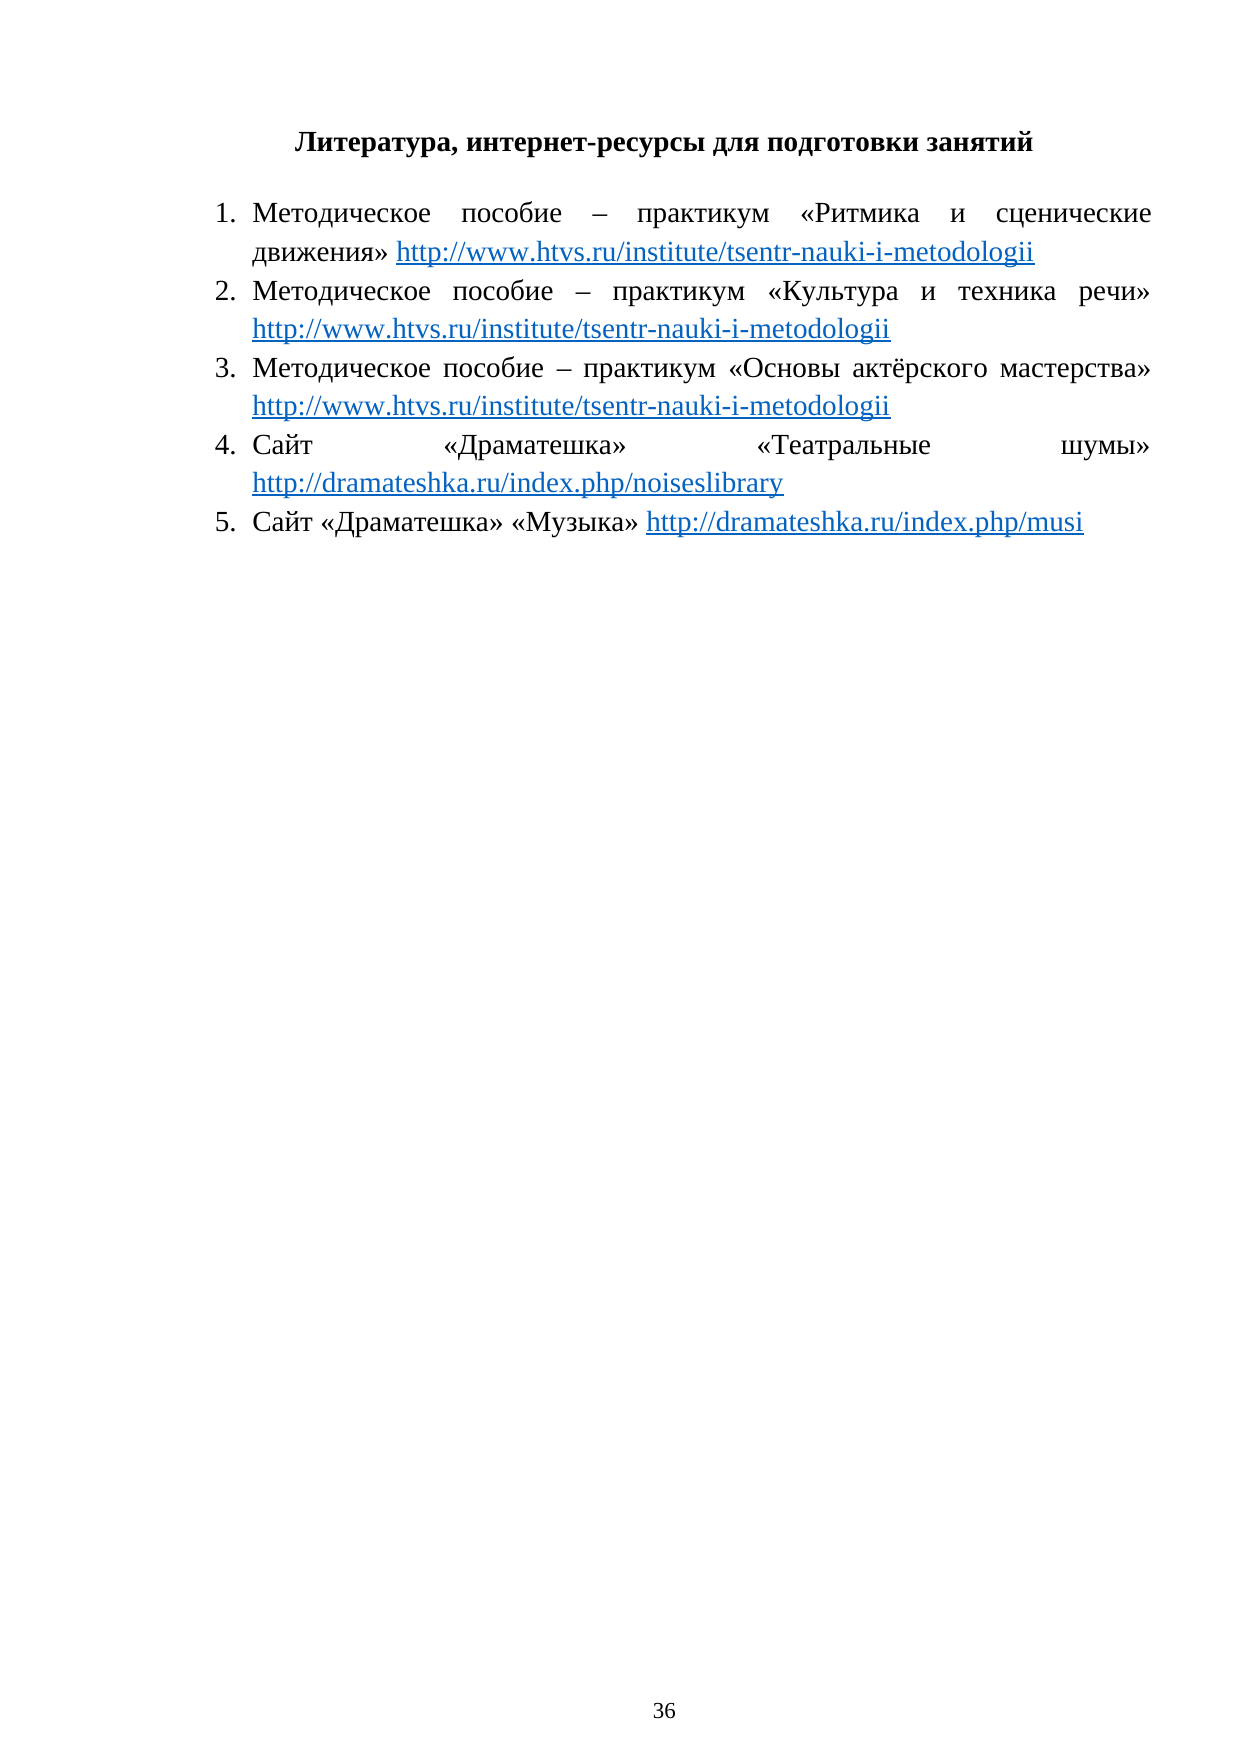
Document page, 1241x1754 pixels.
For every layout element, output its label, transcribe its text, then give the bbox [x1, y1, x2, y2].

list Методическое пособие – практикум «Ритмика и сценические движения» http://www.htvs.ru/institute/tsentr-nauki-i-metodologii [214, 196, 1152, 268]
list Сайт «Драматешка» «Театральные шумы» http://dramateshka.ru/index.php/noiseslibrary [214, 427, 1152, 499]
list Методическое пособие – практикум «Основы актёрского мастерства» http://www.htvs.ru/institute/tsentr-nauki-i-metodologii [214, 350, 1152, 422]
text Литература, интернет-ресурсы для подготовки занятий [272, 124, 1056, 158]
list Сайт «Драматешка» «Музыка» http://dramateshka.ru/index.php/musi [214, 504, 1213, 537]
list Методическое пособие – практикум «Культура и техника речи» http://www.htvs.ru/institute/tsentr-nauki-i-metodologii [214, 273, 1152, 345]
